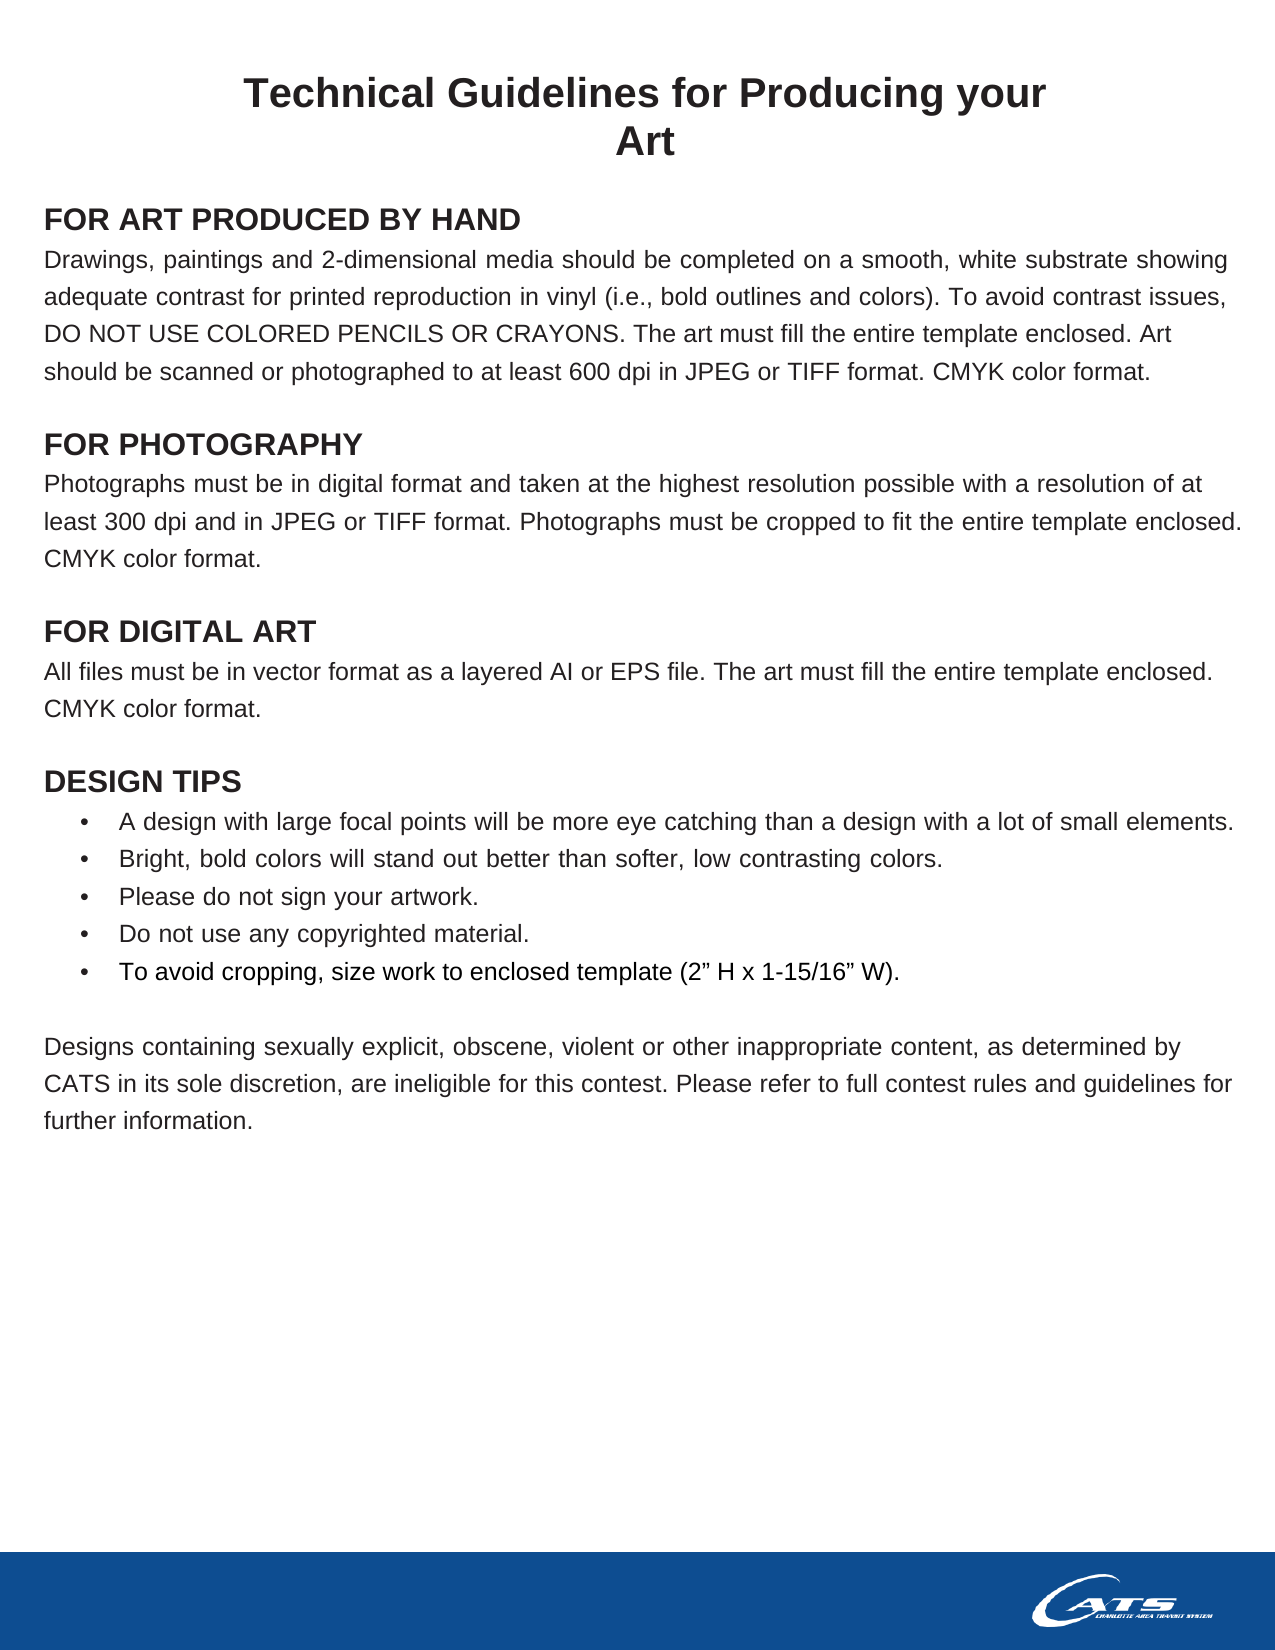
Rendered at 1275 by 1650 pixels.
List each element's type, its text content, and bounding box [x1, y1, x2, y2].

text Drawings, paintings and 2-dimensional media should be completed on a smooth, white substrate showing adequate contrast for printed reproduction in vinyl (i.e., bold outlines and colors). To avoid contrast issues, DO NOT USE COLORED PENCILS OR CRAYONS. The art must fill the entire template enclosed. Art should be scanned or photographed to at least 600 dpi in JPEG or TIFF format. CMYK color format. [44, 244, 1241, 385]
subtitle Technical Guidelines for Producing your Art [211, 68, 1079, 164]
subtitle FOR DIGITAL ART [44, 613, 1275, 649]
list To avoid cropping, size work to enclosed template (2” H x 1-15/16” W). [80, 957, 1275, 985]
list A design with large focal points will be more eye catching than a design with a lot of small elements. [80, 807, 1275, 835]
text All files must be in vector format as a layered AI or EPS file. The art must fill the entire template enclosed. CMYK color format. [44, 657, 1275, 723]
subtitle FOR ART PRODUCED BY HAND [44, 201, 1275, 237]
list Bright, bold colors will stand out better than softer, low contrasting colors. [80, 844, 1275, 873]
subtitle FOR PHOTOGRAPHY [44, 426, 1275, 462]
list Please do not sign your artwork. [80, 882, 1275, 910]
text Designs containing sexually explicit, obscene, violent or other inappropriate content, as determined by CATS in its sole discretion, are ineligible for this contest. Please refer to full contest rules and guidelines for further information. [44, 1032, 1241, 1135]
picture [1032, 1574, 1213, 1627]
list Do not use any copyrighted material. [80, 919, 1275, 948]
subtitle DESIGN TIPS [44, 763, 1275, 799]
text Photographs must be in digital format and taken at the highest resolution possible with a resolution of at least 300 dpi and in JPEG or TIFF format. Photographs must be cropped to fit the entire template enclosed. CMYK color format. [44, 469, 1252, 573]
